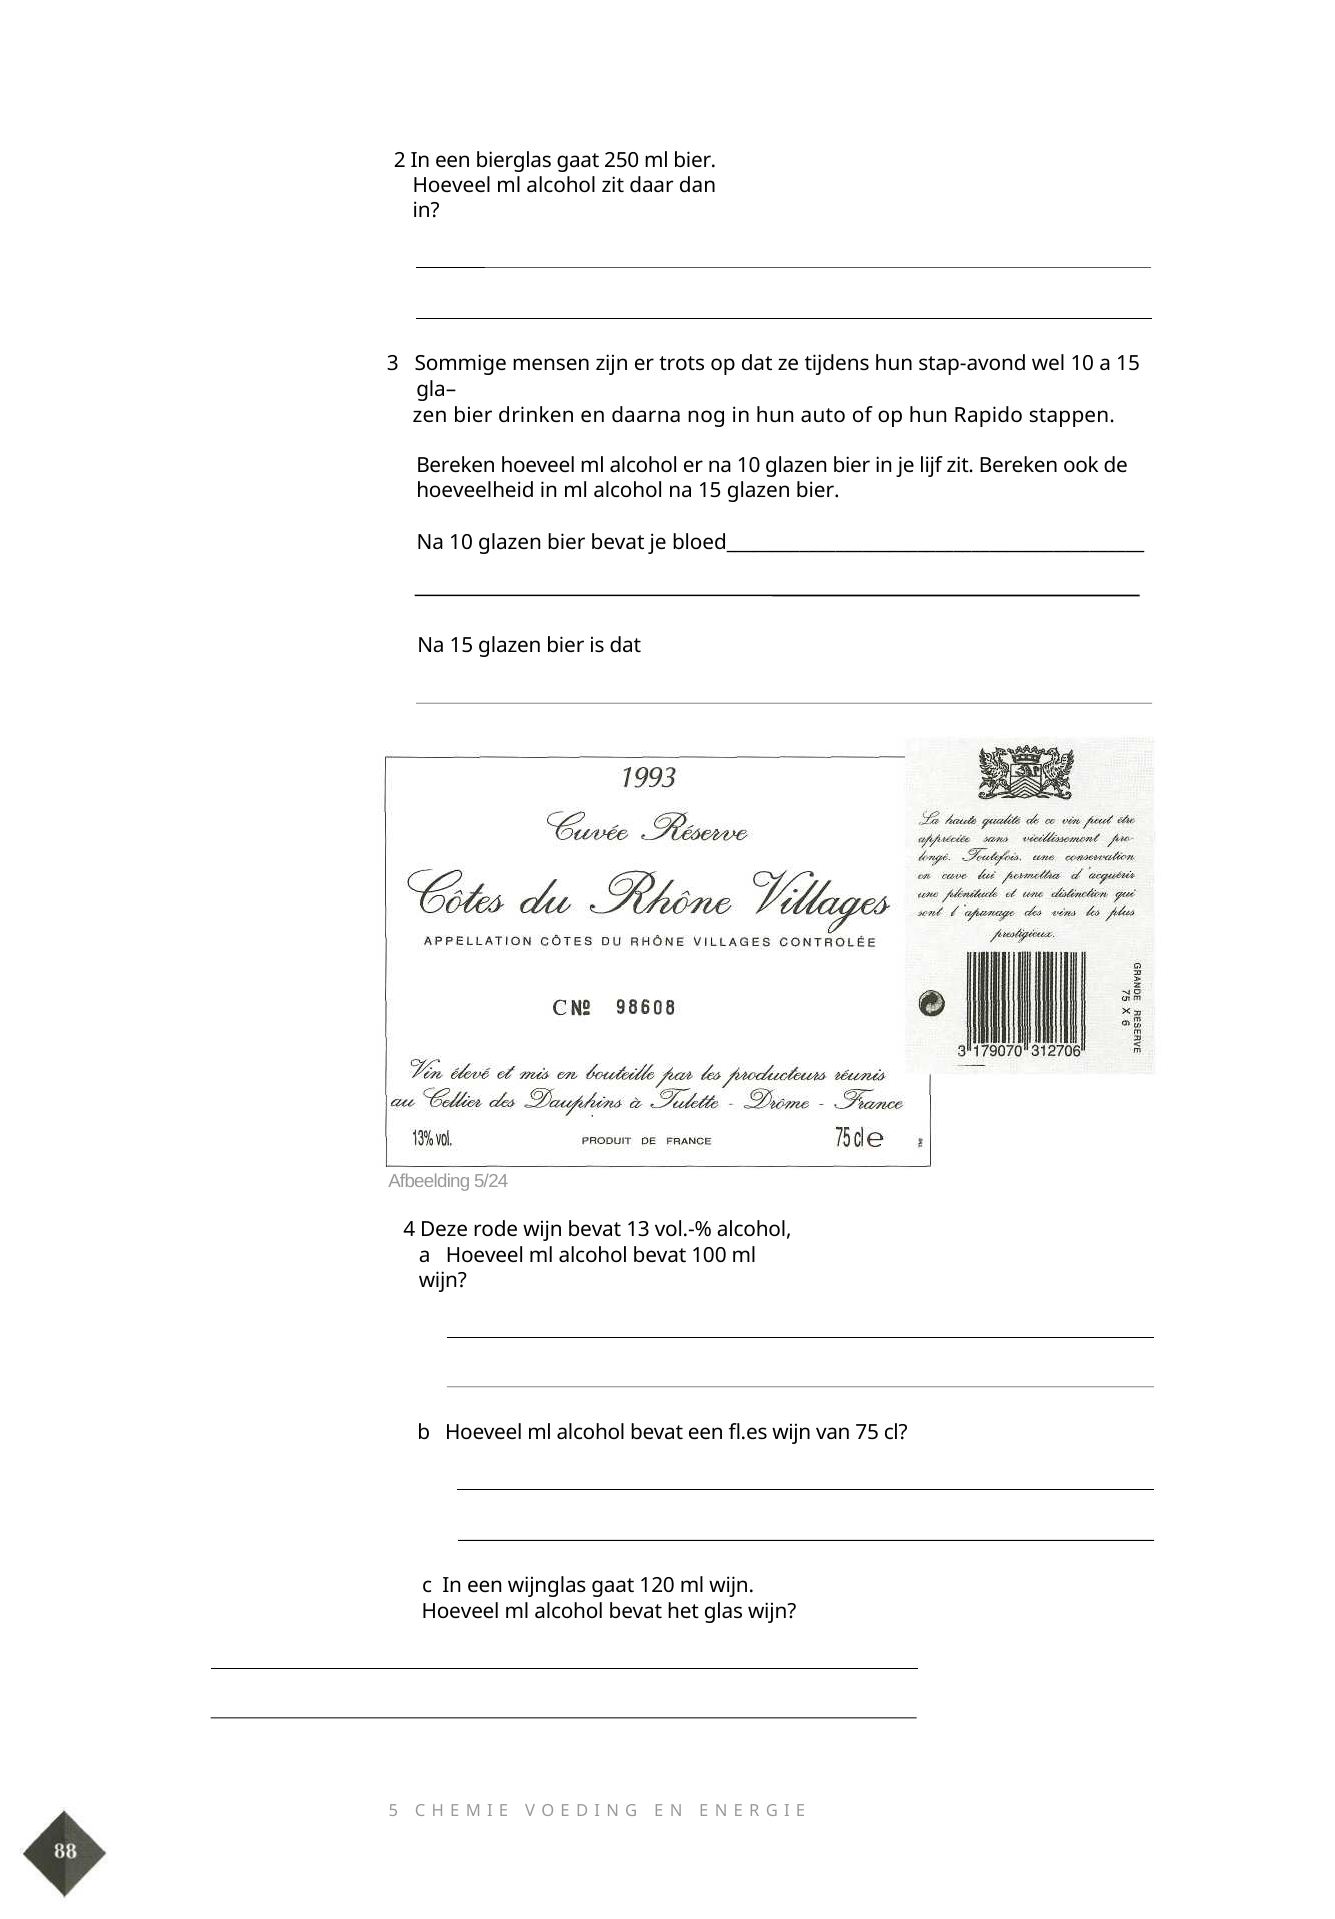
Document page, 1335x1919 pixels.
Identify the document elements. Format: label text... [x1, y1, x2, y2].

text b Hoeveel ml alcohol bevat een fl.es wijn van 75 cl? [417, 1417, 1184, 1445]
text Hoeveel ml alcohol bevat het glas wijn? [421, 1598, 848, 1623]
text zen bier drinken en daarna nog in hun auto of op hun Rapido stappen. [412, 401, 1184, 427]
text een bierglas gaat 250 ml bier. Hoeveel ml alcohol zit daar dan in? [394, 148, 744, 223]
text a Hoeveel ml alcohol bevat 100 ml wijn? [403, 1242, 806, 1293]
text 4 Deze rode wijn bevat 13 vol.-% alcohol, [403, 1216, 806, 1242]
text Bereken hoeveel ml alcohol er na 10 glazen bier in je lijf zit. Bereken ook de hoeveelheid in ml alcohol na 15 glazen bier. [416, 452, 1184, 503]
picture [3, 1799, 132, 1919]
text Na 15 glazen bier is dat [417, 630, 1184, 658]
picture [369, 735, 1166, 1170]
text Na 10 glazen bier bevat je bloed [416, 527, 1184, 556]
text 3 Sommige mensen zijn er trots op dat ze tijdens hun stap-avond wel 15 gla– [387, 349, 1184, 401]
text c In een wijnglas gaat 120 ml wijn. [422, 1572, 848, 1598]
